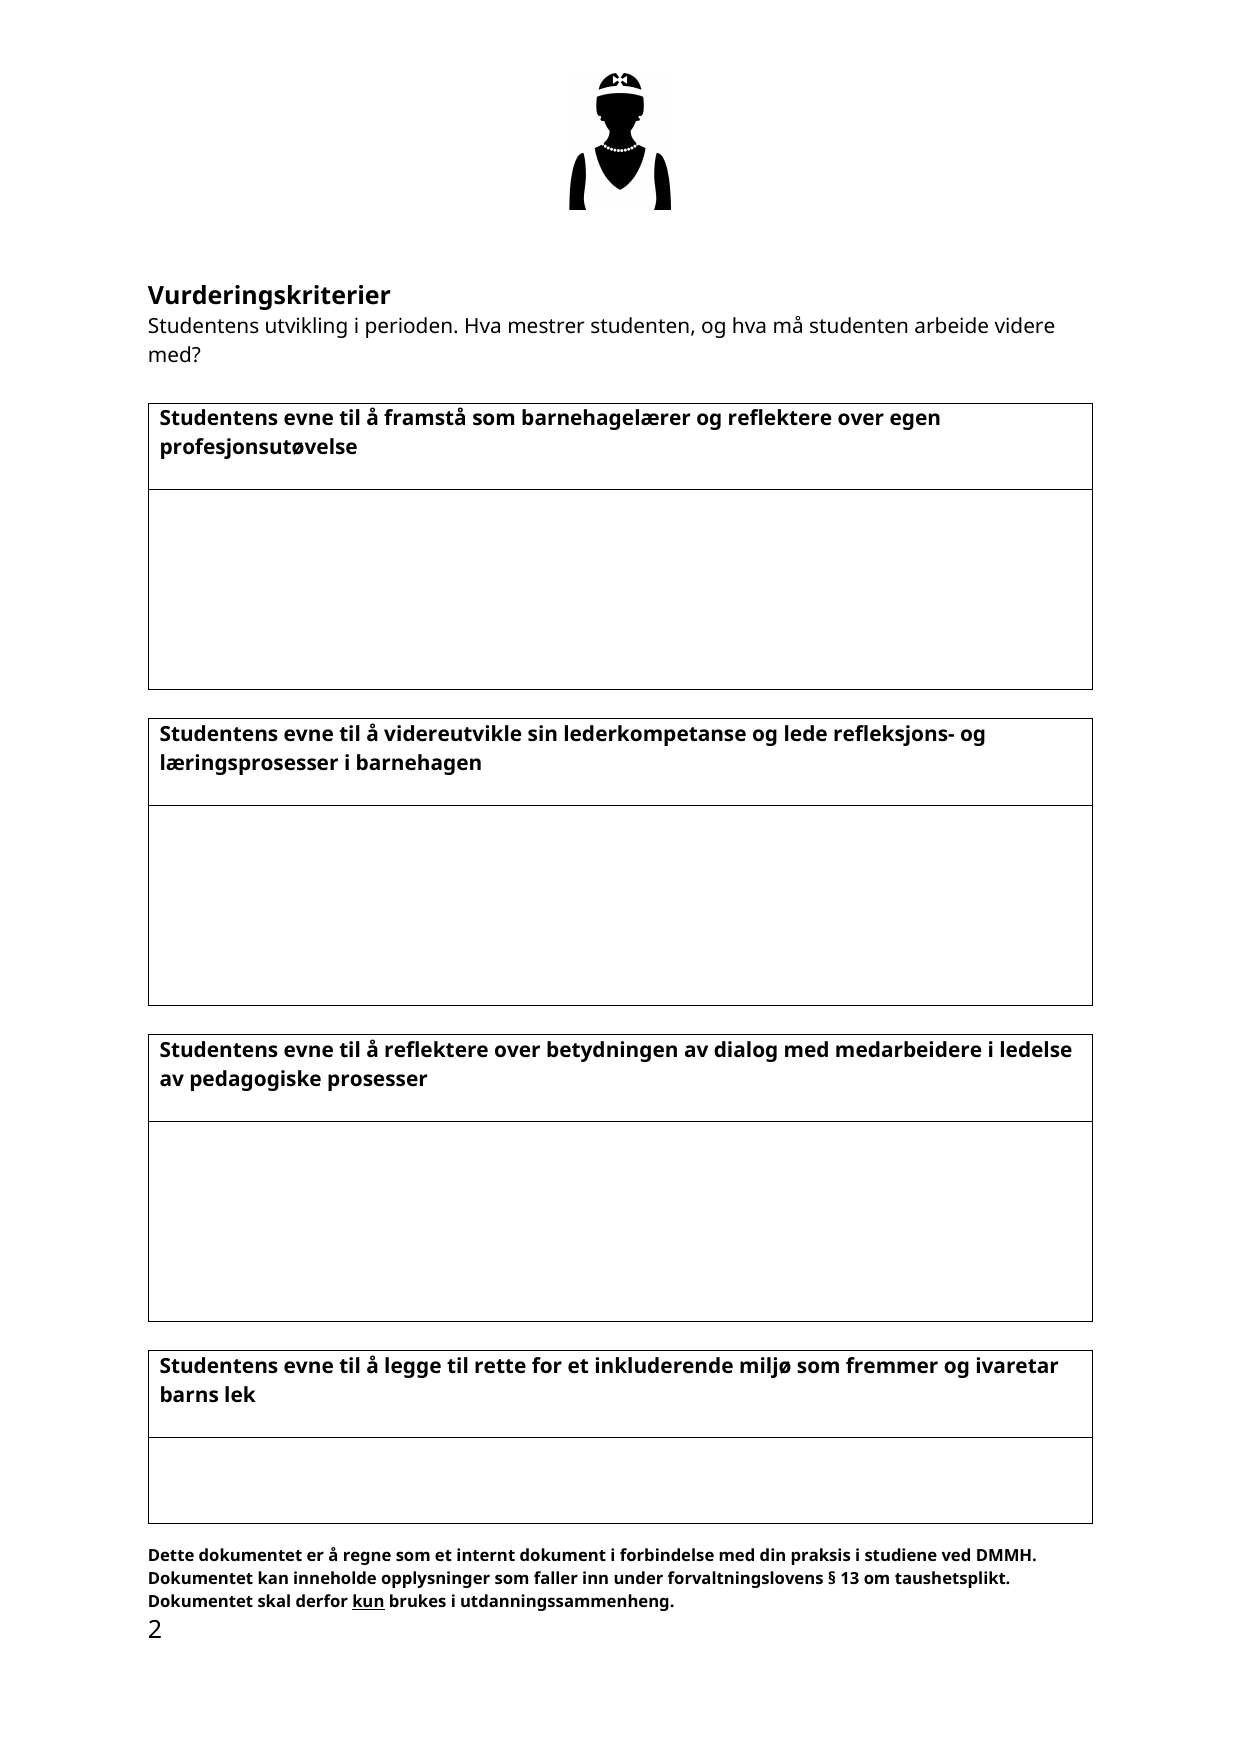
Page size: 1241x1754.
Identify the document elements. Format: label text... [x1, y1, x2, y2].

table_header Studentens evne til å videreutvikle sin lederkompetanse og lede refleksjons- og læringsprosesser i barnehagen [149, 719, 1092, 805]
text Vurderingskriterier [148, 277, 1093, 311]
table_header Studentens evne til å reflektere over betydningen av dialog med medarbeidere i ledelse av pedagogiske prosesser [149, 1035, 1092, 1121]
table_cell [149, 806, 1092, 1005]
picture [569, 73, 671, 210]
table_cell [149, 1122, 1092, 1321]
table_cell [149, 490, 1092, 689]
table_header Studentens evne til å legge til rette for et inkluderende miljø som fremmer og ivaretar barns lek [149, 1351, 1092, 1437]
table_cell [149, 1438, 1092, 1523]
table_header Studentens evne til å framstå som barnehagelærer og reflektere over egen profesjonsutøvelse [149, 404, 1092, 489]
text Studentens utvikling i perioden. Hva mestrer studenten, og hva må studenten arbeide videre med? [148, 311, 1093, 368]
